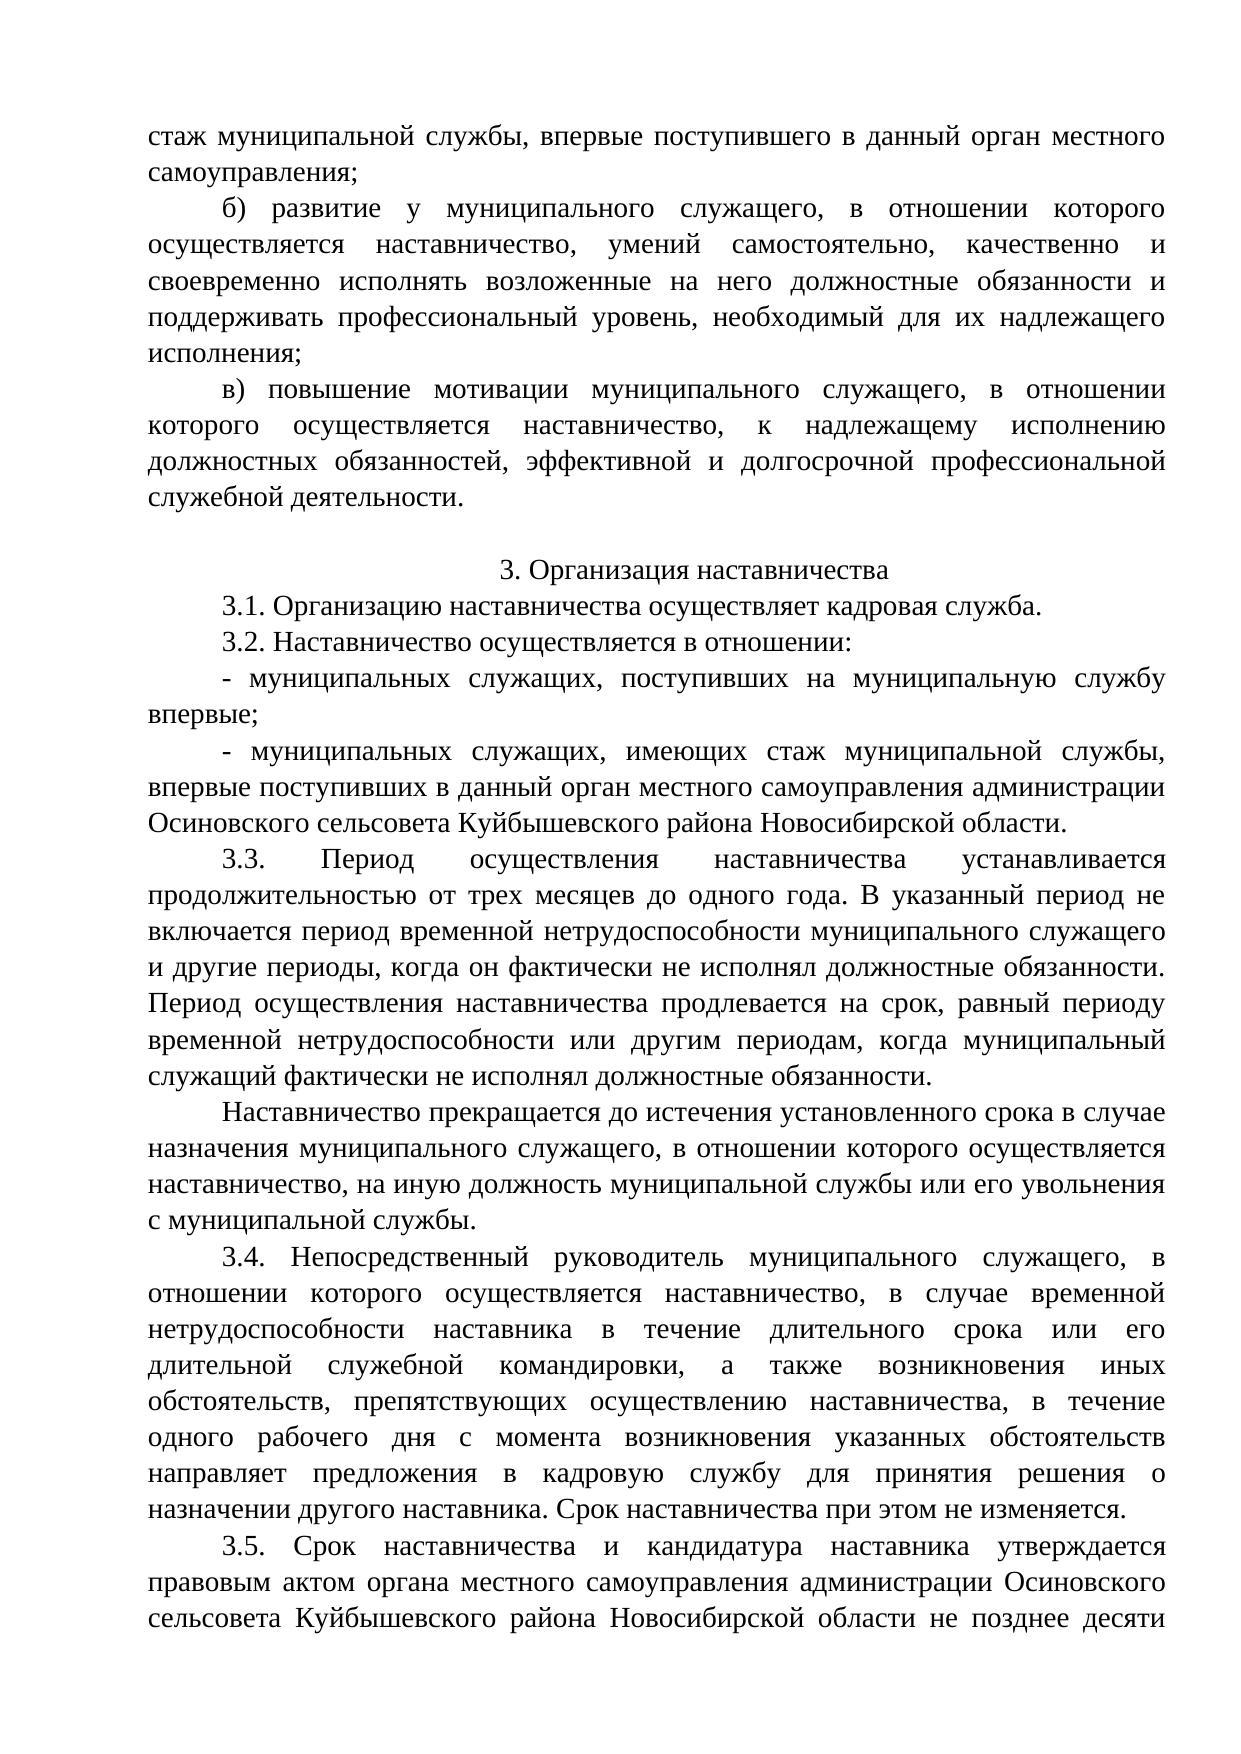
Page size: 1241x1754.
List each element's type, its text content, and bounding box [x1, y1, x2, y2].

text 3.1. Организацию наставничества осуществляет кадровая служба. [148, 588, 1167, 622]
text - муниципальных служащих, поступивших на муниципальную службу впервые; [148, 660, 1167, 730]
text Наставничество прекращается до истечения установленного срока в случае назначения муниципального служащего, в отношении которого осуществляется наставничество, на иную должность муниципальной службы или его увольнения с муниципальной службы. [148, 1094, 1167, 1236]
text б) развитие у муниципального служащего, в отношении которого осуществляется наставничество, умений самостоятельно, качественно и своевременно исполнять возложенные на него должностные обязанности и поддерживать профессиональный уровень, необходимый для их надлежащего исполнения; [148, 190, 1167, 368]
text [148, 118, 1167, 188]
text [148, 1528, 1167, 1634]
text 3.3. Период осуществления наставничества устанавливается продолжительностью от трех месяцев до одного года. В указанный период не включается период временной нетрудоспособности муниципального служащего и другие периоды, когда он фактически не исполнял должностные обязанности. Период осуществления наставничества продлевается на срок, равный периоду временной нетрудоспособности или другим периодам, когда муниципальный служащий фактически не исполнял должностные обязанности. [148, 841, 1167, 1091]
text 3.2. Наставничество осуществляется в отношении: [148, 624, 1167, 658]
text 3. Организация наставничества [148, 552, 1167, 585]
text в) повышение мотивации муниципального служащего, в отношении которого осуществляется наставничество, к надлежащему исполнению должностных обязанностей, эффективной и долгосрочной профессиональной служебной деятельности. [148, 371, 1167, 513]
text - муниципальных служащих, имеющих стаж муниципальной службы, впервые поступивших в данный орган местного самоуправления администрации Осиновского сельсовета Куйбышевского района Новосибирской области. [148, 733, 1167, 838]
text 3.4. Непосредственный руководитель муниципального служащего, в отношении которого осуществляется наставничество, в случае временной нетрудоспособности наставника в течение длительного срока или его длительной служебной командировки, а также возникновения иных обстоятельств, препятствующих осуществлению наставничества, в течение одного рабочего дня с момента возникновения указанных обстоятельств направляет предложения в кадровую службу для принятия решения о назначении другого наставника. Срок наставничества при этом не изменяется. [148, 1239, 1167, 1525]
